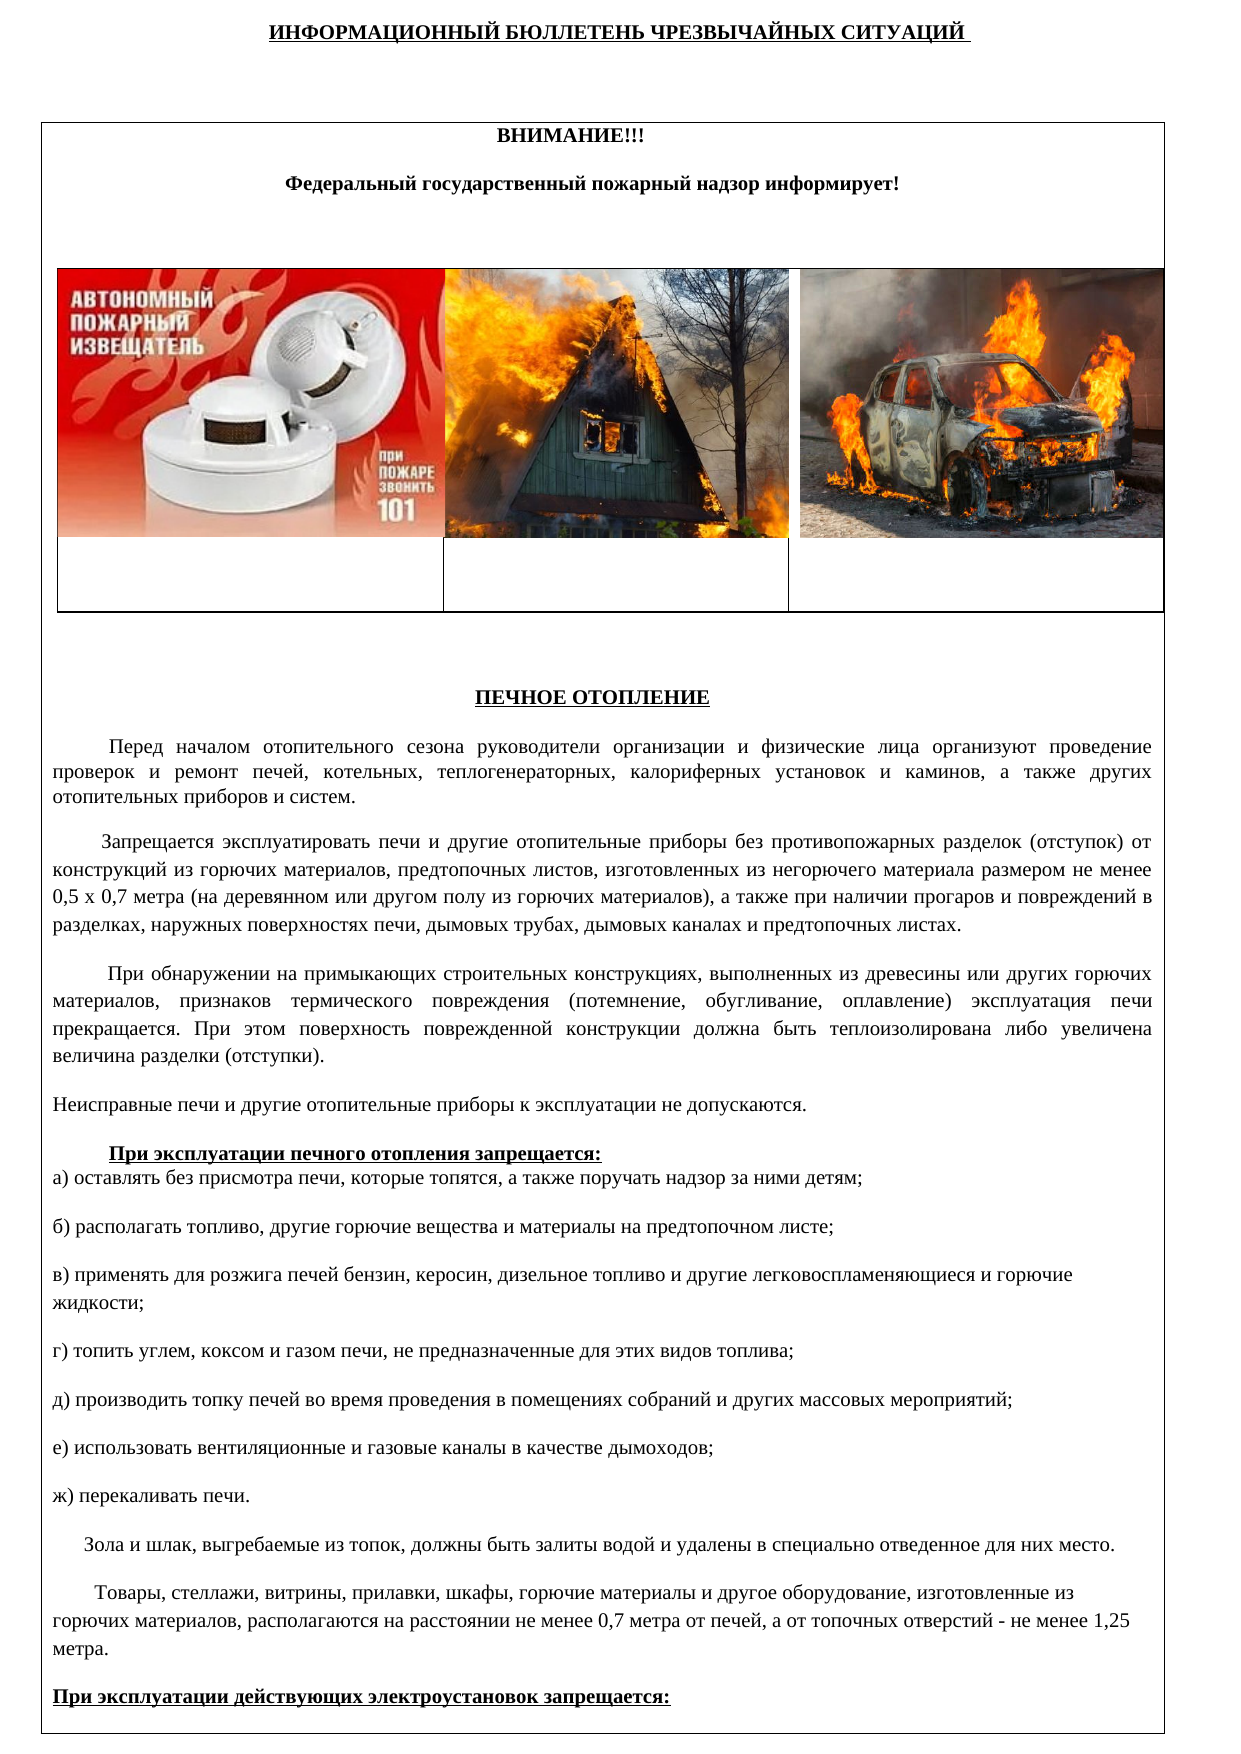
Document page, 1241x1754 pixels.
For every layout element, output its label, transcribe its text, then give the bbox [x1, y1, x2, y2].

picture [800, 269, 1163, 538]
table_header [42, 123, 1164, 1733]
picture [57, 269, 789, 538]
text ИНФОРМАЦИОННЫЙ БЮЛЛЕТЕНЬ ЧРЕЗВЫЧАЙНЫХ СИТУАЦИЙ [38, 20, 1196, 44]
